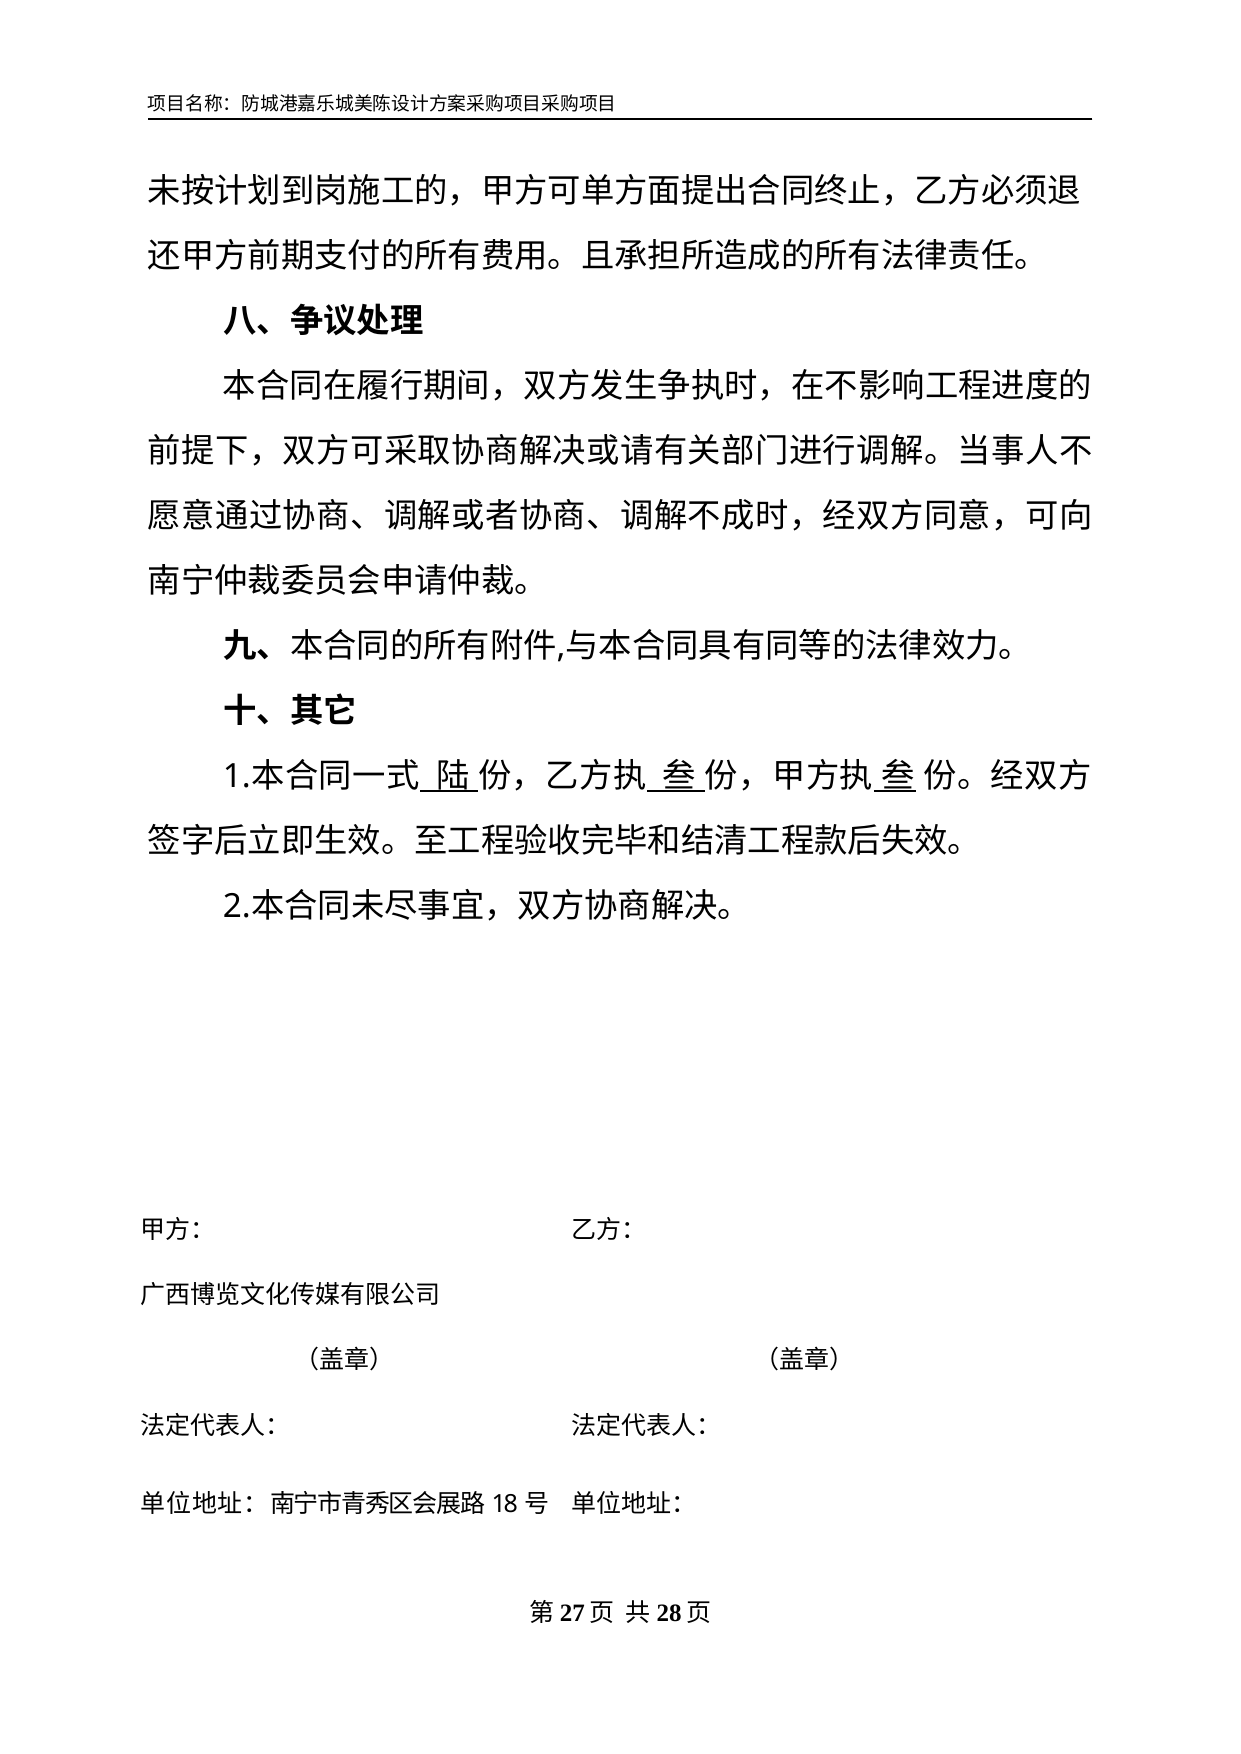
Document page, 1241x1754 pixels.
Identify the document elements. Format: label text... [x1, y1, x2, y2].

text 八、争议处理 [148, 285, 1092, 350]
text 2.本合同未尽事宜，双方协商解决。 [148, 870, 1092, 935]
table_cell 单位地址： [560, 1457, 1048, 1546]
table_cell （盖章） [129, 1325, 560, 1390]
text 九、本合同的所有附件,与本合同具有同等的法律效力。 [148, 610, 1092, 675]
text 十、其它 [148, 675, 1092, 740]
text 1.本合同一式 陆 份，乙方执 叁 份，甲方执 叁 份。经双方签字后立即生效。至工程验收完毕和结清工程款后失效。 [148, 740, 1092, 870]
table_header 乙方： [560, 1130, 1048, 1325]
table_cell 法定代表人： [560, 1390, 1048, 1457]
table_header 甲方： 广西博览文化传媒有限公司 [129, 1130, 560, 1325]
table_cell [129, 1457, 560, 1546]
table_cell 法定代表人： [129, 1390, 560, 1457]
table_cell （盖章） [560, 1325, 1048, 1390]
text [148, 155, 1092, 285]
text 本合同在履行期间，双方发生争执时，在不影响工程进度的前提下，双方可采取协商解决或请有关部门进行调解。当事人不愿意通过协商、调解或者协商、调解不成时，经双方同意，可向南宁仲裁委员会申请仲裁。 [148, 350, 1092, 610]
